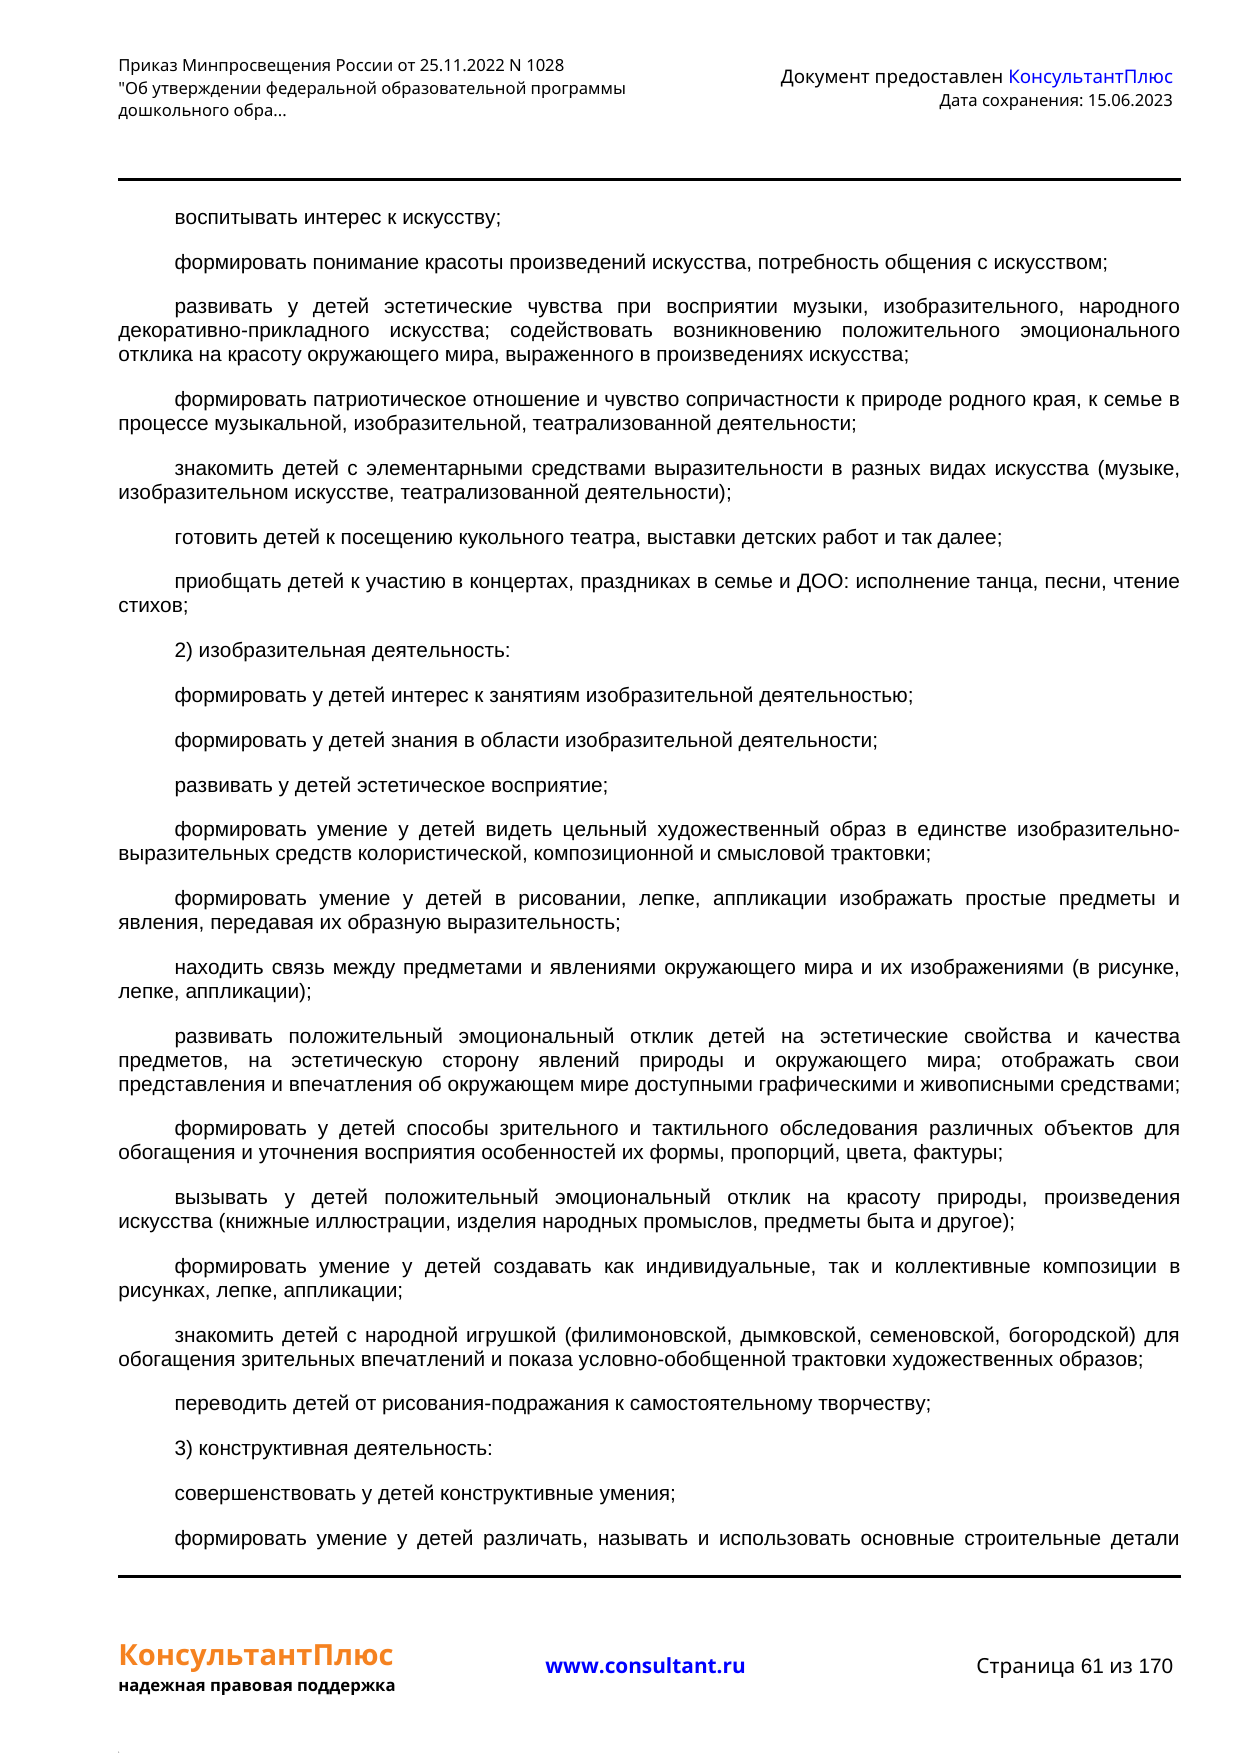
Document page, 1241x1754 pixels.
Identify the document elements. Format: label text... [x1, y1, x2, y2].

text приобщать детей к участию в концертах, праздниках в семье и ДОО: исполнение танца, песни, чтение стихов; [118, 569, 1181, 617]
text 2) изобразительная деятельность: [118, 638, 1181, 662]
text формировать патриотическое отношение и чувство сопричастности к природе родного края, к семье в процессе музыкальной, изобразительной, театрализованной деятельности; [118, 387, 1181, 435]
text развивать положительный эмоциональный отклик детей на эстетические свойства и качества предметов, на эстетическую сторону явлений природы и окружающего мира; отображать свои представления и впечатления об окружающем мире доступными графическими и живописными средствами; [118, 1023, 1181, 1095]
text совершенствовать у детей конструктивные умения; [118, 1481, 1181, 1505]
text формировать у детей способы зрительного и тактильного обследования различных объектов для обогащения и уточнения восприятия особенностей их формы, пропорций, цвета, фактуры; [118, 1116, 1181, 1164]
text готовить детей к посещению кукольного театра, выставки детских работ и так далее; [118, 524, 1181, 548]
text воспитывать интерес к искусству; [118, 205, 1181, 229]
text развивать у детей эстетическое восприятие; [118, 772, 1181, 796]
text вызывать у детей положительный эмоциональный отклик на красоту природы, произведения искусства (книжные иллюстрации, изделия народных промыслов, предметы быта и другое); [118, 1185, 1181, 1233]
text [118, 1526, 1181, 1549]
text знакомить детей с элементарными средствами выразительности в разных видах искусства (музыке, изобразительном искусстве, театрализованной деятельности); [118, 456, 1181, 504]
text формировать понимание красоты произведений искусства, потребность общения с искусством; [118, 249, 1181, 273]
text находить связь между предметами и явлениями окружающего мира и их изображениями (в рисунке, лепке, аппликации); [118, 955, 1181, 1003]
text формировать у детей знания в области изобразительной деятельности; [118, 728, 1181, 752]
text формировать умение у детей видеть цельный художественный образ в единстве изобразительно-выразительных средств колористической, композиционной и смысловой трактовки; [118, 817, 1181, 865]
text 3) конструктивная деятельность: [118, 1436, 1181, 1460]
text переводить детей от рисования-подражания к самостоятельному творчеству; [118, 1391, 1181, 1415]
text формировать умение у детей в рисовании, лепке, аппликации изображать простые предметы и явления, передавая их образную выразительность; [118, 886, 1181, 934]
text знакомить детей с народной игрушкой (филимоновской, дымковской, семеновской, богородской) для обогащения зрительных впечатлений и показа условно-обобщенной трактовки художественных образов; [118, 1322, 1181, 1370]
text развивать у детей эстетические чувства при восприятии музыки, изобразительного, народного декоративно-прикладного искусства; содействовать возникновению положительного эмоционального отклика на красоту окружающего мира, выраженного в произведениях искусства; [118, 294, 1181, 366]
text формировать умение у детей создавать как индивидуальные, так и коллективные композиции в рисунках, лепке, аппликации; [118, 1254, 1181, 1302]
text формировать у детей интерес к занятиям изобразительной деятельностью; [118, 683, 1181, 707]
